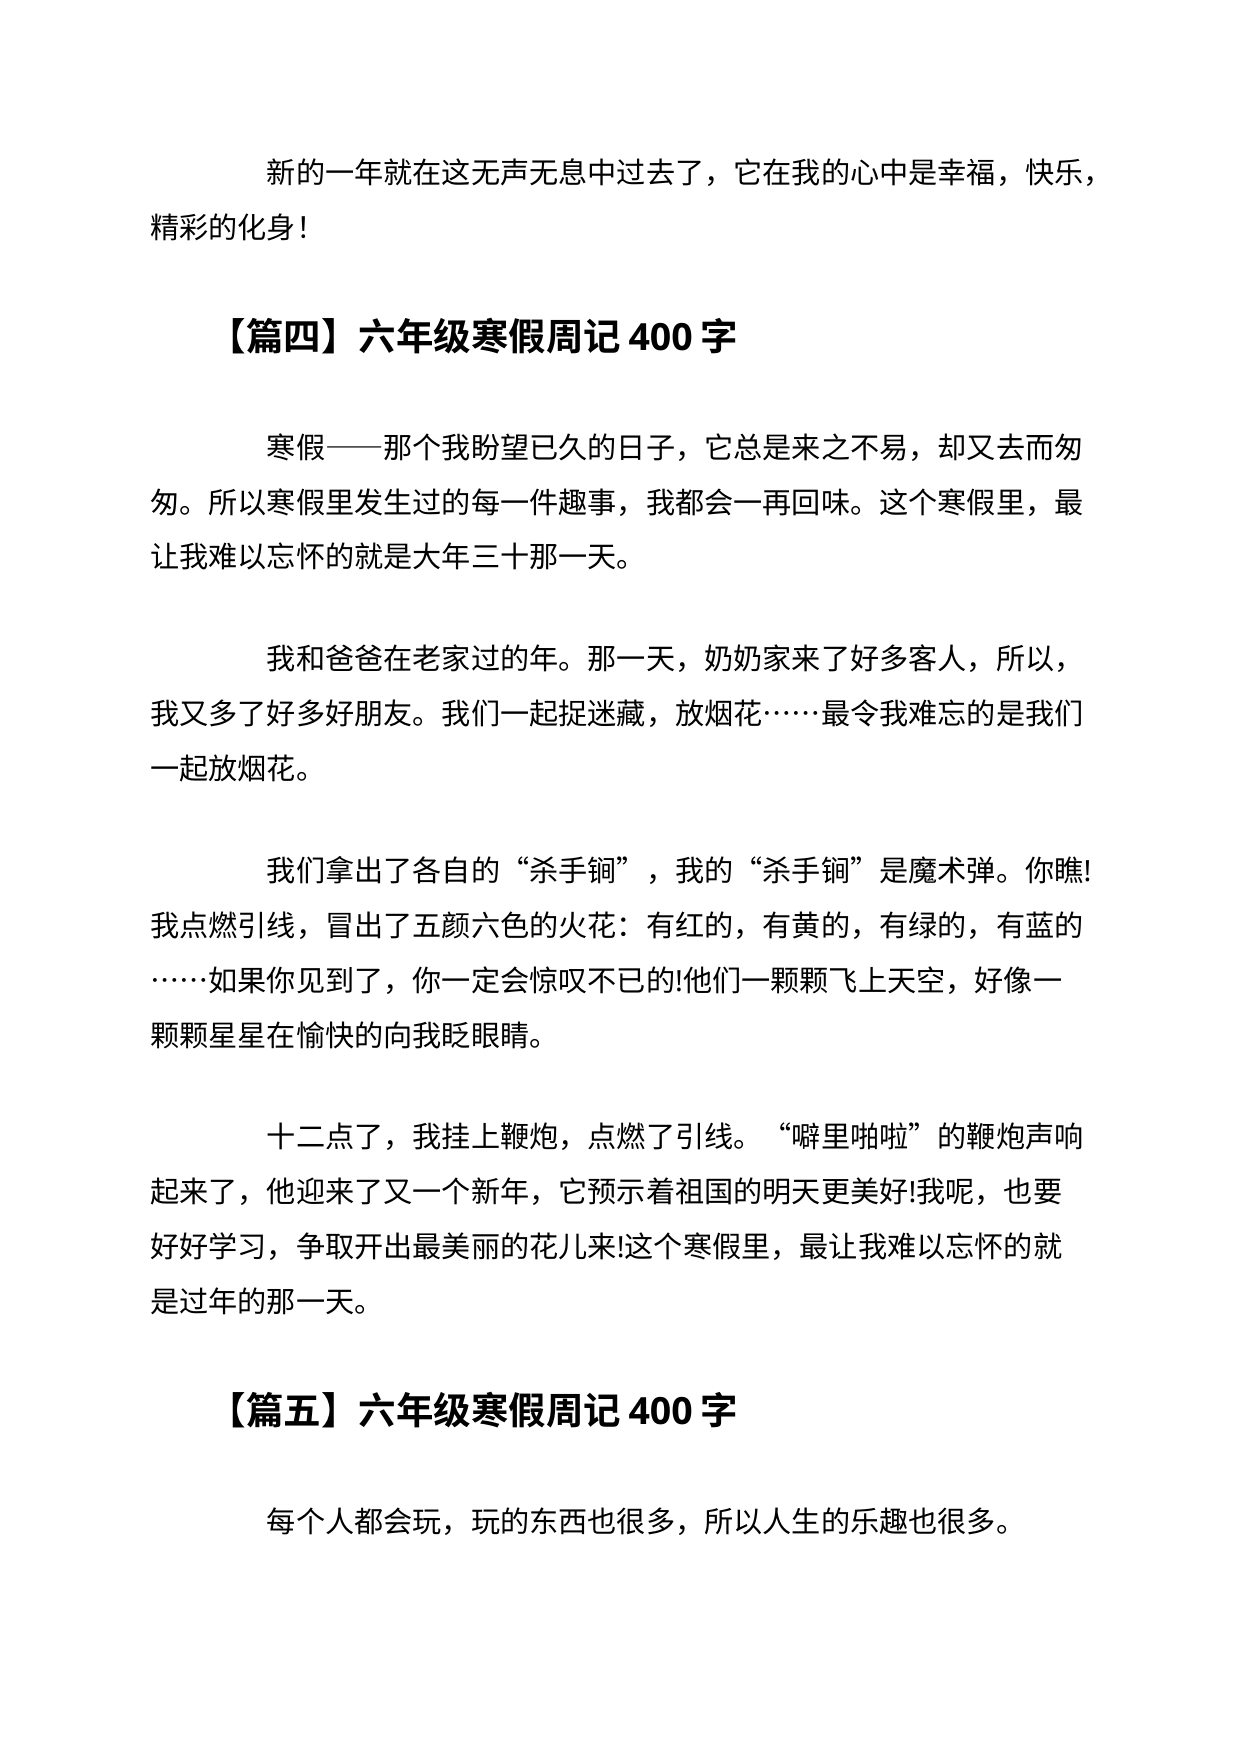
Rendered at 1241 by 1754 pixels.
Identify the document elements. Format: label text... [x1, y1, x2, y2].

text 我和爸爸在老家过的年。那一天，奶奶家来了好多客人，所以，我又多了好多好朋友。我们一起捉迷藏，放烟花……最令我难忘的是我们一起放烟花。 [150, 636, 1090, 788]
text 【篇四】六年级寒假周记400字 [150, 307, 1090, 361]
text 十二点了，我挂上鞭炮，点燃了引线。“噼里啪啦”的鞭炮声响起来了，他迎来了又一个新年，它预示着祖国的明天更美好!我呢，也要好好学习，争取开出最美丽的花儿来!这个寒假里，最让我难以忘怀的就是过年的那一天。 [150, 1114, 1090, 1321]
text 我们拿出了各自的“杀手锏”，我的“杀手锏”是魔术弹。你瞧!我点燃引线，冒出了五颜六色的火花：有红的，有黄的，有绿的，有蓝的……如果你见到了，你一定会惊叹不已的!他们一颗颗飞上天空，好像一颗颗星星在愉快的向我眨眼睛。 [150, 847, 1090, 1054]
text 【篇五】六年级寒假周记400字 [150, 1381, 1090, 1435]
text 每个人都会玩，玩的东西也很多，所以人生的乐趣也很多。 [150, 1498, 1090, 1541]
text 新的一年就在这无声无息中过去了，它在我的心中是幸福，快乐，精彩的化身！ [150, 150, 1090, 247]
text 寒假——那个我盼望已久的日子，它总是来之不易，却又去而匆匆。所以寒假里发生过的每一件趣事，我都会一再回味。这个寒假里，最让我难以忘怀的就是大年三十那一天。 [150, 424, 1090, 576]
